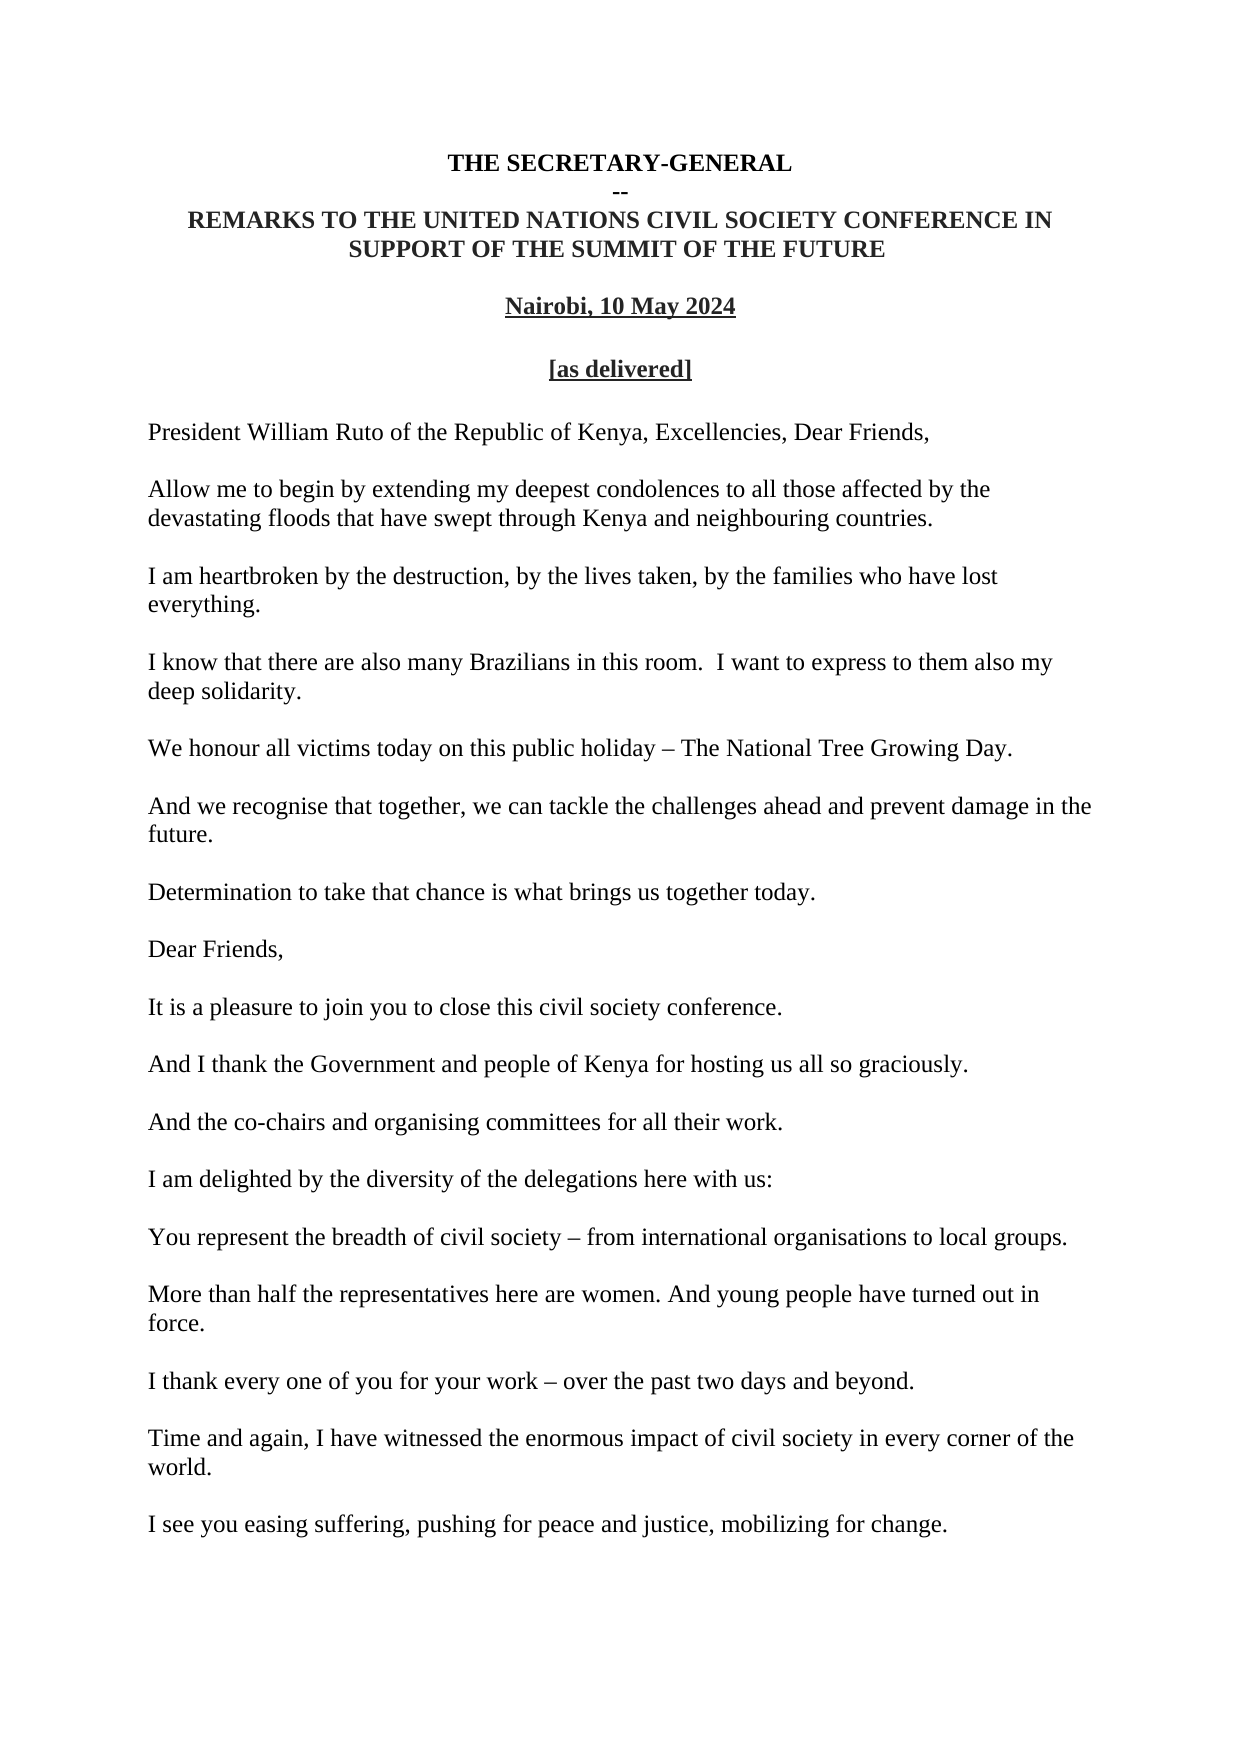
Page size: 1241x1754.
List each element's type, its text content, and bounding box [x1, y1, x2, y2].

text President William Ruto of the Republic of Kenya, Excellencies, Dear Friends, [148, 417, 1093, 446]
text I see you easing suffering, pushing for peace and justice, mobilizing for change. [148, 1509, 1093, 1538]
text I thank every one of you for your work – over the past two days and beyond. [148, 1366, 1093, 1394]
text I know that there are also many Brazilians in this room. I want to express to them also my deep solidarity. [148, 647, 1093, 704]
text Nairobi, 10 May 2024 [148, 291, 1093, 320]
text [as delivered] [148, 354, 1093, 383]
text And the co-chairs and organising committees for all their work. [148, 1107, 1093, 1136]
text I am heartbroken by the destruction, by the lives taken, by the families who have lost everything. [148, 561, 1093, 618]
text More than half the representatives here are women. And young people have turned out in force. [148, 1279, 1093, 1337]
text You represent the breadth of civil society – from international organisations to local groups. [148, 1222, 1093, 1251]
text Allow me to begin by extending my deepest condolences to all those affected by the devastating floods that have swept through Kenya and neighbouring countries. [148, 474, 1093, 532]
text And we recognise that together, we can tackle the challenges ahead and prevent damage in the future. [148, 791, 1093, 848]
text REMARKS TO THE UNITED NATIONS CIVIL SOCIETY CONFERENCE IN SUPPORT OF THE SUMMIT OF THE FUTURE [148, 205, 1093, 263]
text Determination to take that chance is what brings us together today. [148, 877, 1093, 906]
text Time and again, I have witnessed the enormous impact of civil society in every corner of the world. [148, 1423, 1093, 1481]
text We honour all victims today on this public holiday – The National Tree Growing Day. [148, 733, 1093, 762]
text It is a pleasure to join you to close this civil society conference. [148, 992, 1093, 1021]
text And I thank the Government and people of Kenya for hosting us all so graciously. [148, 1049, 1093, 1078]
text I am delighted by the diversity of the delegations here with us: [148, 1164, 1093, 1193]
text THE SECRETARY-GENERAL [148, 148, 1093, 176]
text -- [148, 176, 1093, 205]
text Dear Friends, [148, 934, 1093, 963]
